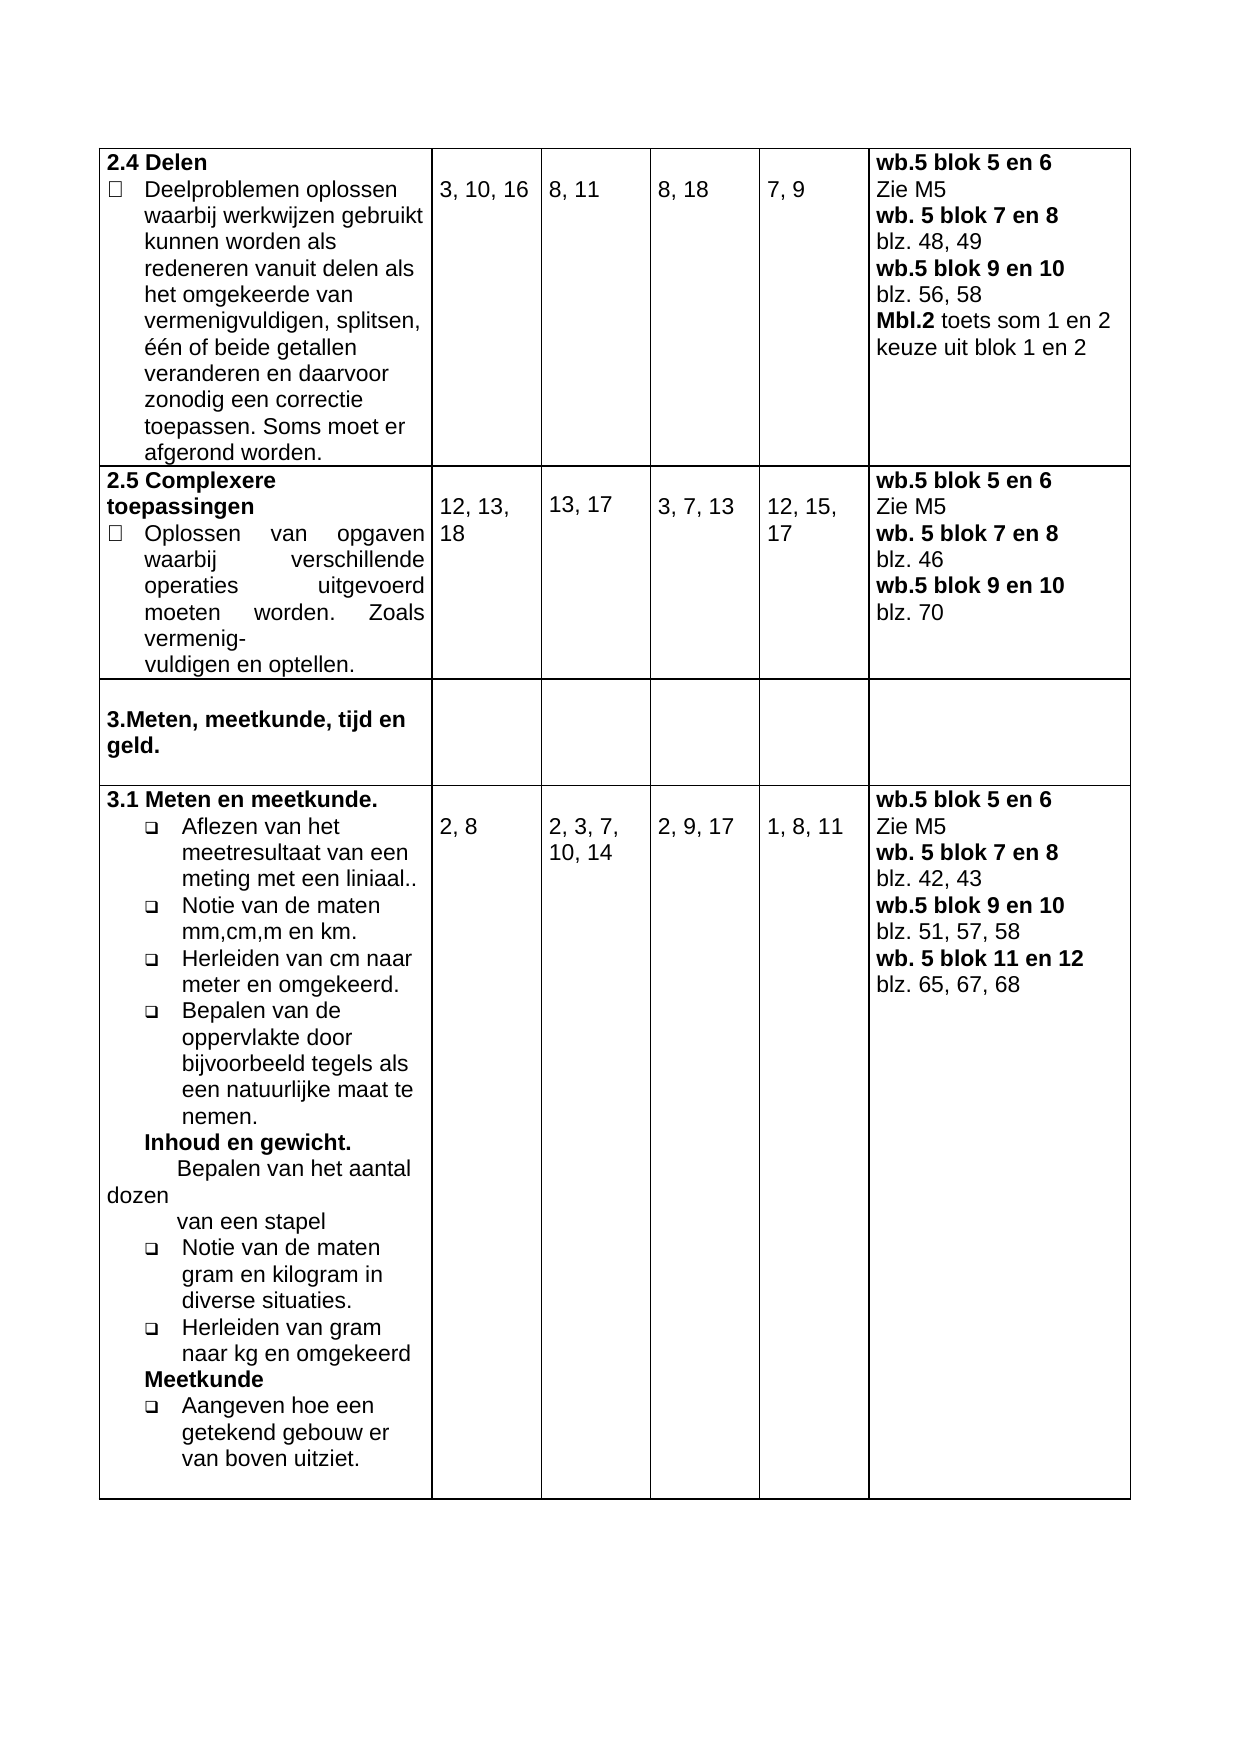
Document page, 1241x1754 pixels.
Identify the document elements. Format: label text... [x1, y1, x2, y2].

table_cell [870, 680, 1130, 785]
table_cell 2, 8 [433, 786, 541, 1498]
table_cell 3.1 Meten en meetkunde. Aflezen van het meetresultaat van een meting met een liniaal.. Notie van de maten mm,cm,m en km. Herleiden van cm naar meter en omgekeerd. Bepalen van de oppervlakte door bijvoorbeeld tegels als een natuurlijke maat te nemen. Inhoud en gewicht. Bepalen van het aantal dozen van een stapel Notie van de maten gram en kilogram in diverse situaties. Herleiden van gram naar kg en omgekeerd Meetkunde Aangeven hoe een getekend gebouw er van boven uitziet. [100, 786, 431, 1498]
table_cell 2, 9, 17 [651, 786, 759, 1498]
table_cell 2.5 Complexere toepassingen  Oplossen van opgaven waarbij verschillende operaties uitgevoerd moeten worden. Zoals vermenig- vuldigen en optellen. [100, 467, 431, 678]
table_cell 3, 10, 16 [433, 149, 541, 465]
table_cell 13, 17 [542, 467, 650, 678]
table_cell 12, 13, 18 [433, 467, 541, 678]
table_cell 7, 9 [760, 149, 868, 465]
table_cell 8, 11 [542, 149, 650, 465]
table_cell [433, 680, 541, 785]
table_cell 3, 7, 13 [651, 467, 759, 678]
table_cell [542, 680, 650, 785]
table_cell wb.5 blok 5 en 6 Zie M5 wb. 5 blok 7 en 8 blz. 42, 43 wb.5 blok 9 en 10 blz. 51, 57, 58 wb. 5 blok 11 en 12 blz. 65, 67, 68 [870, 786, 1130, 1498]
table_cell 2, 3, 7, 10, 14 [542, 786, 650, 1498]
table_cell [760, 680, 868, 785]
table_cell 8, 18 [651, 149, 759, 465]
table_cell [651, 680, 759, 785]
table_cell 12, 15, 17 [760, 467, 868, 678]
table_cell 3.Meten, meetkunde, tijd en geld. [100, 680, 431, 785]
table_cell 2.4 Delen  Deelproblemen oplossen waarbij werkwijzen gebruikt kunnen worden als redeneren vanuit delen als het omgekeerde van vermenigvuldigen, splitsen, één of beide getallen veranderen en daarvoor zonodig een correctie toepassen. Soms moet er afgerond worden. [100, 149, 431, 465]
table_cell wb.5 blok 5 en 6 Zie M5 wb. 5 blok 7 en 8 blz. 46 wb.5 blok 9 en 10 blz. 70 [870, 467, 1130, 678]
table_cell wb.5 blok 5 en 6 Zie M5 wb. 5 blok 7 en 8 blz. 48, 49 wb.5 blok 9 en 10 blz. 56, 58 Mbl.2 toets som 1 en 2 keuze uit blok 1 en 2 [870, 149, 1130, 465]
table_cell 1, 8, 11 [760, 786, 868, 1498]
